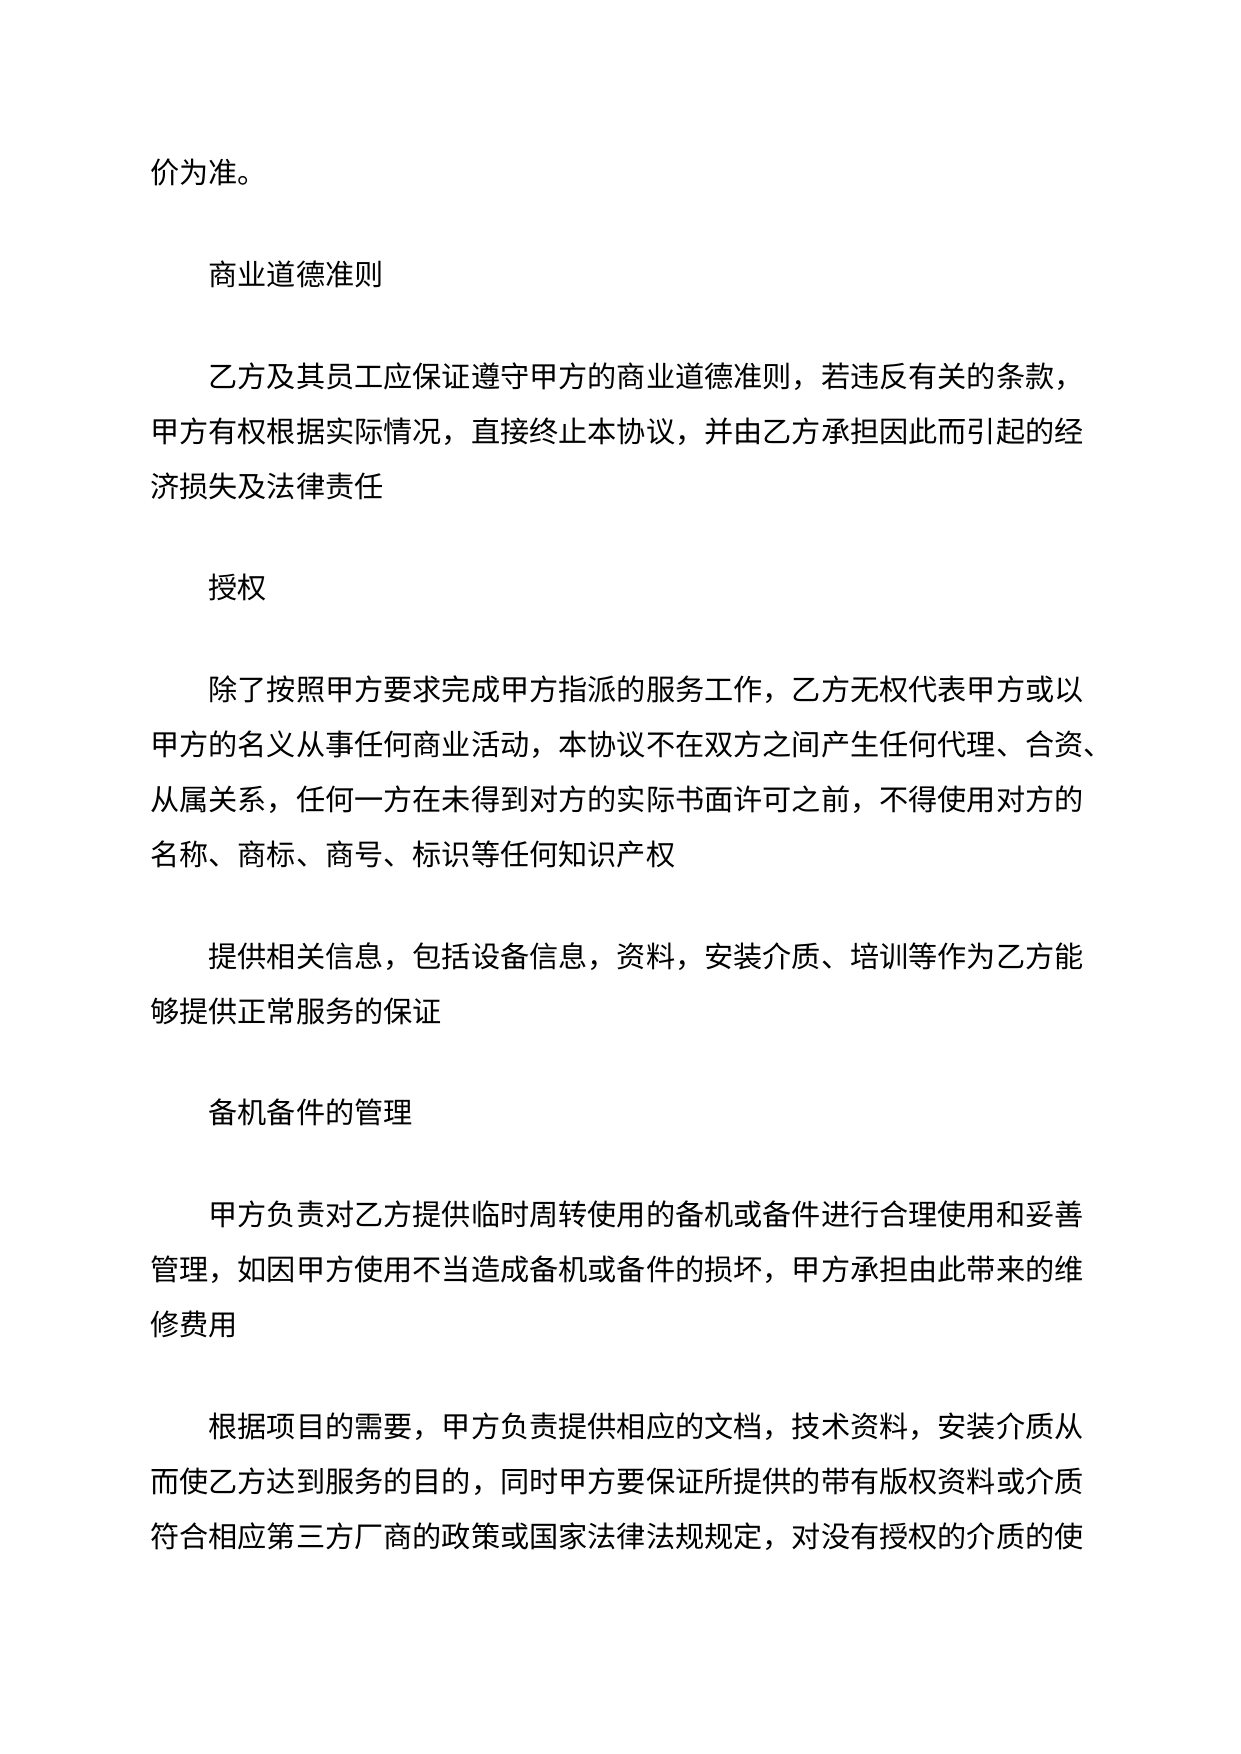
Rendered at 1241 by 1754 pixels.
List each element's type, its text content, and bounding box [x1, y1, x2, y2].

text 乙方及其员工应保证遵守甲方的商业道德准则，若违反有关的条款，甲方有权根据实际情况，直接终止本协议，并由乙方承担因此而引起的经济损失及法律责任 [150, 353, 1090, 506]
text 甲方负责对乙方提供临时周转使用的备机或备件进行合理使用和妥善管理，如因甲方使用不当造成备机或备件的损坏，甲方承担由此带来的维修费用 [150, 1192, 1090, 1344]
text 商业道德准则 [150, 252, 1090, 294]
text 备机备件的管理 [150, 1090, 1090, 1132]
text 提供相关信息，包括设备信息，资料，安装介质、培训等作为乙方能够提供正常服务的保证 [150, 933, 1090, 1031]
text 除了按照甲方要求完成甲方指派的服务工作，乙方无权代表甲方或以甲方的名义从事任何商业活动，本协议不在双方之间产生任何代理、合资、从属关系，任何一方在未得到对方的实际书面许可之前，不得使用对方的名称、商标、商号、标识等任何知识产权 [150, 667, 1090, 874]
text 授权 [150, 565, 1090, 607]
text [150, 1403, 1090, 1555]
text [150, 150, 1090, 192]
